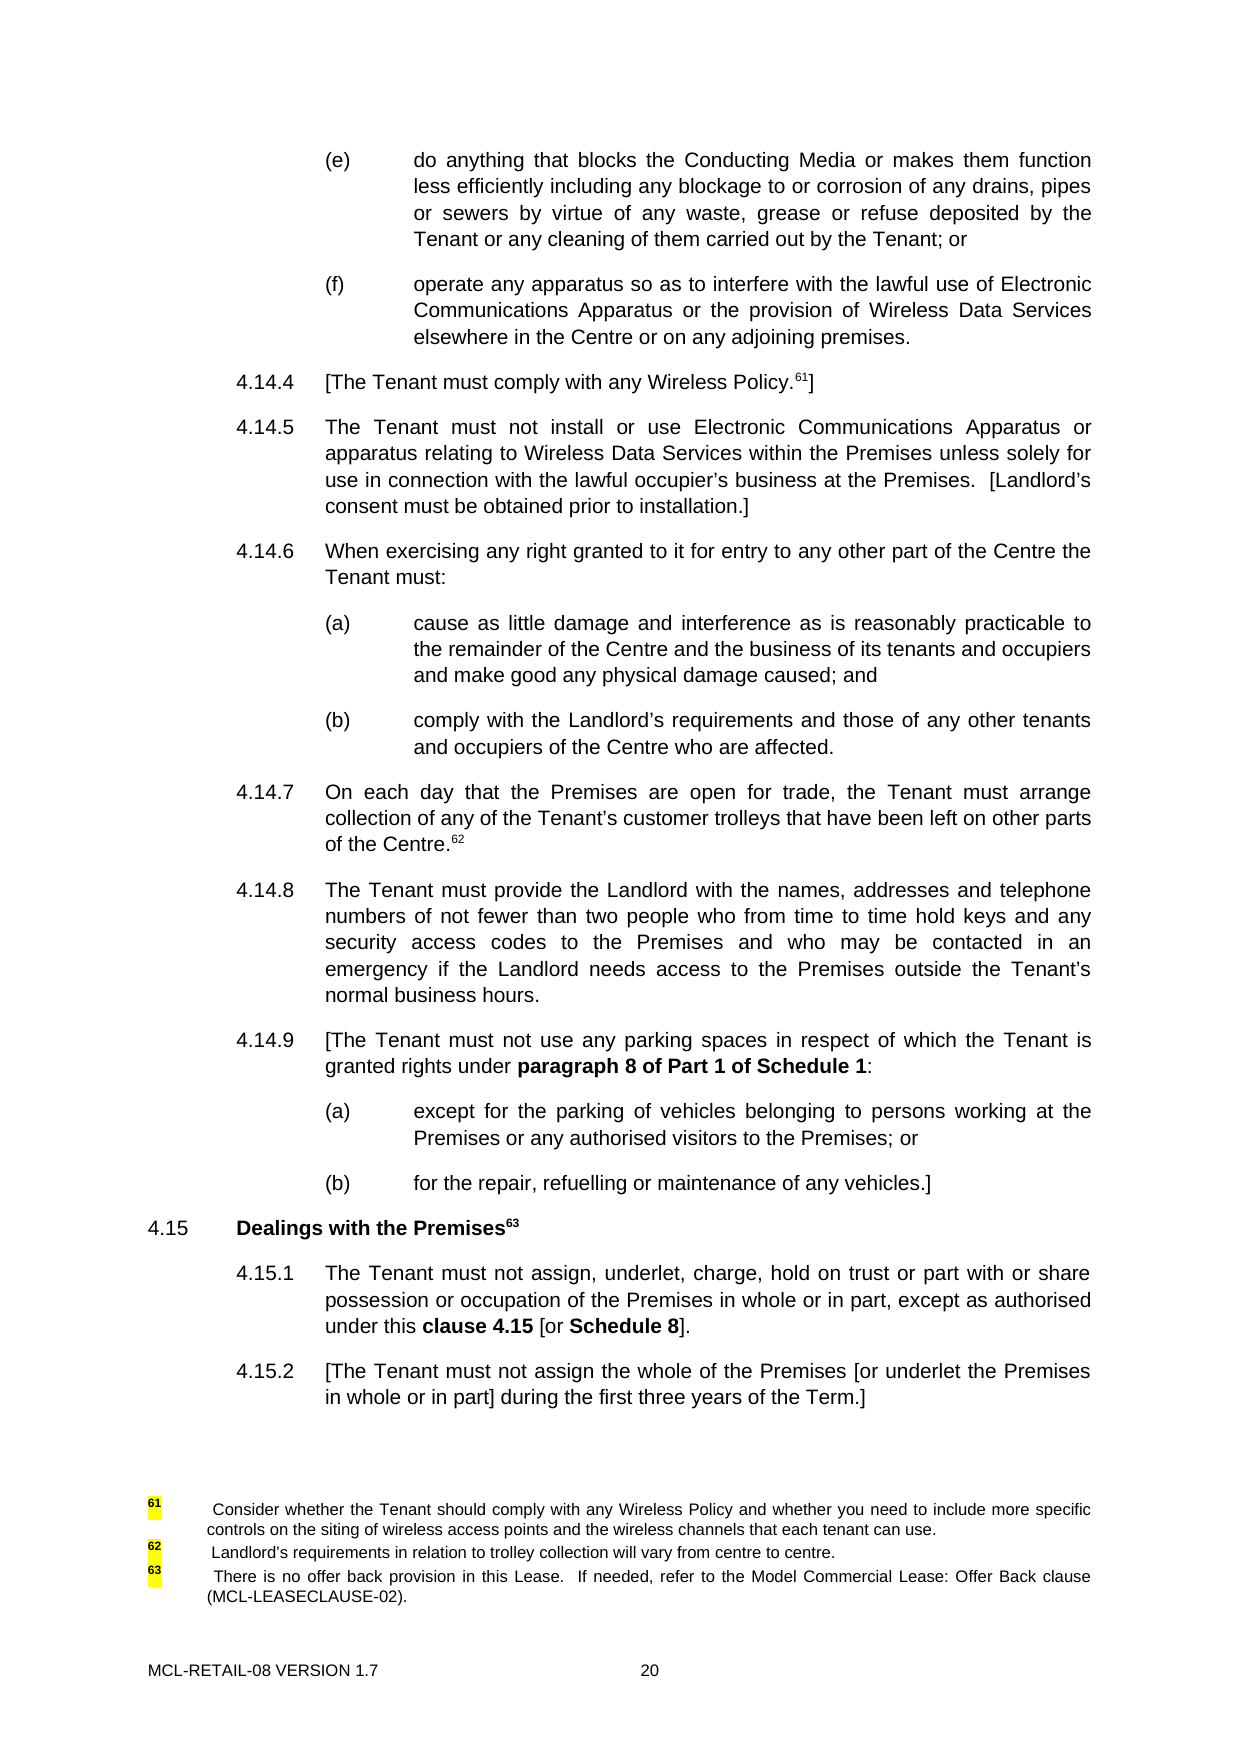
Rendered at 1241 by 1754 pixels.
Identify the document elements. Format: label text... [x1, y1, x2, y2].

subtitle The Tenant must not assign, underlet, charge, hold on trust or part with or share possession or occupation of the Premises in whole or in part, except as authorised under this clause 4.15 [or Schedule 8]. [236, 1261, 1093, 1338]
subtitle On each day that the Premises are open for trade, the Tenant must arrange collection of any of the Tenant’s customer trolleys that have been left on other parts of the Centre. [236, 779, 1093, 856]
subtitle The Tenant must provide the Landlord with the names, addresses and telephone numbers of not fewer than two people who from time to time hold keys and any security access codes to the Premises and who may be contacted in an emergency if the Landlord needs access to the Premises outside the Tenant’s normal business hours. [236, 877, 1093, 1007]
subtitle for the repair, refuelling or maintenance of any vehicles.] [325, 1171, 1093, 1195]
subtitle operate any apparatus so as to interfere with the lawful use of Electronic Communications Apparatus or the provision of Wireless Data Services elsewhere in the Centre or on any adjoining premises. [325, 272, 1093, 348]
subtitle Dealings with the Premises [148, 1216, 1093, 1240]
subtitle cause as little damage and interference as is reasonably practicable to the remainder of the Centre and the business of its tenants and occupiers and make good any physical damage caused; and [325, 610, 1093, 687]
subtitle except for the parking of vehicles belonging to persons working at the Premises or any authorised visitors to the Premises; or [325, 1099, 1093, 1150]
subtitle The Tenant must not install or use Electronic Communications Apparatus or apparatus relating to Wireless Data Services within the Premises unless solely for use in connection with the lawful occupier’s business at the Premises. [Landlord’s consent must be obtained prior to installation.] [236, 415, 1093, 518]
subtitle do anything that blocks the Conducting Media or makes them function less efficiently including any blockage to or corrosion of any drains, pipes or sewers by virtue of any waste, grease or refuse deposited by the Tenant or any cleaning of them carried out by the Tenant; or [325, 148, 1093, 251]
subtitle [The Tenant must not assign the whole of the Premises [or underlet the Premises in whole or in part] during the first three years of the Term.] [236, 1359, 1093, 1409]
subtitle [The Tenant must not use any parking spaces in respect of which the Tenant is granted rights under paragraph 8 of Part 1 of Schedule 1: [236, 1028, 1093, 1078]
subtitle comply with the Landlord’s requirements and those of any other tenants and occupiers of the Centre who are affected. [325, 708, 1093, 758]
subtitle [The Tenant must comply with any Wireless Policy.] [236, 369, 1093, 393]
subtitle When exercising any right granted to it for entry to any other part of the Centre the Tenant must: [236, 539, 1093, 589]
